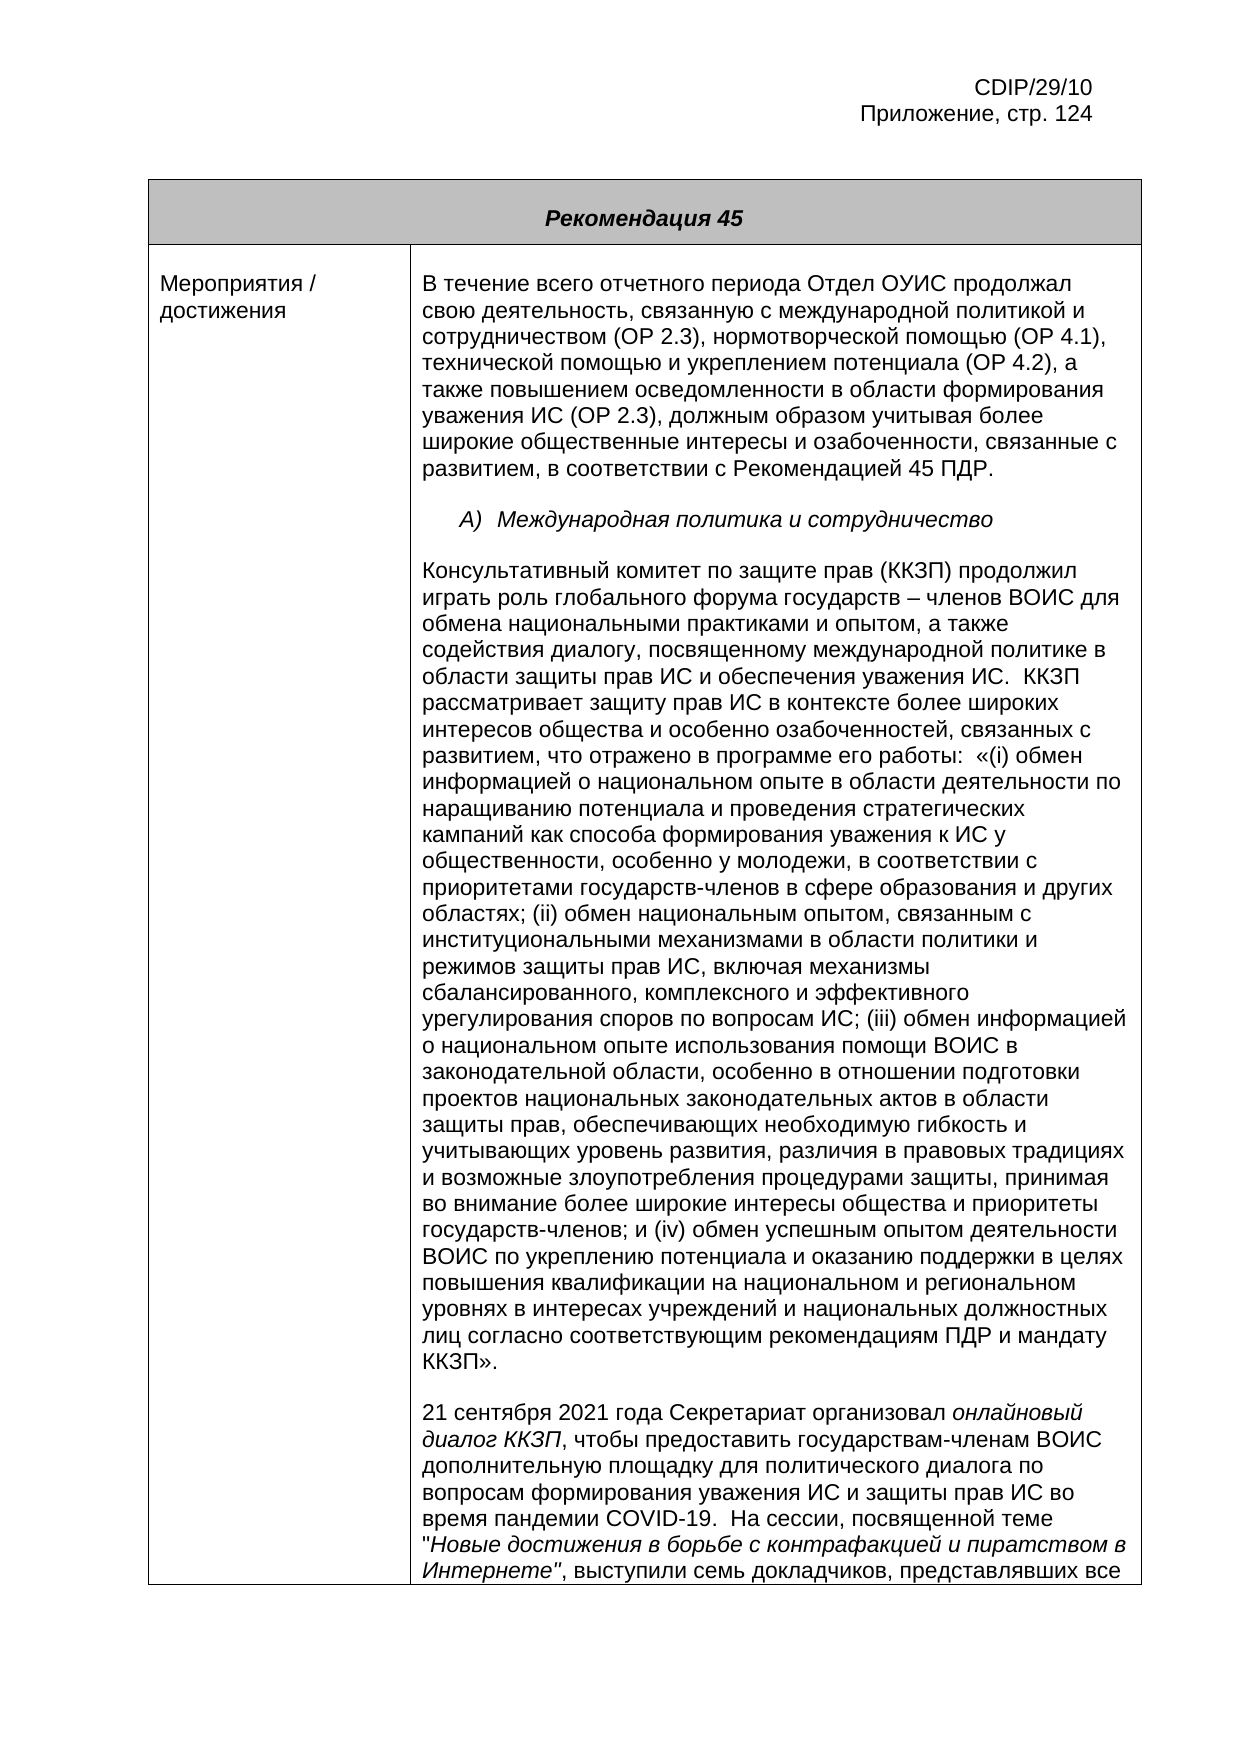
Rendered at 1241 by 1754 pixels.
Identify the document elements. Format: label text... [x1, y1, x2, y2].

table_header Рекомендация 45 [149, 180, 1141, 244]
table_cell Мероприятия / достижения [149, 245, 410, 1584]
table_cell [411, 245, 1141, 1584]
